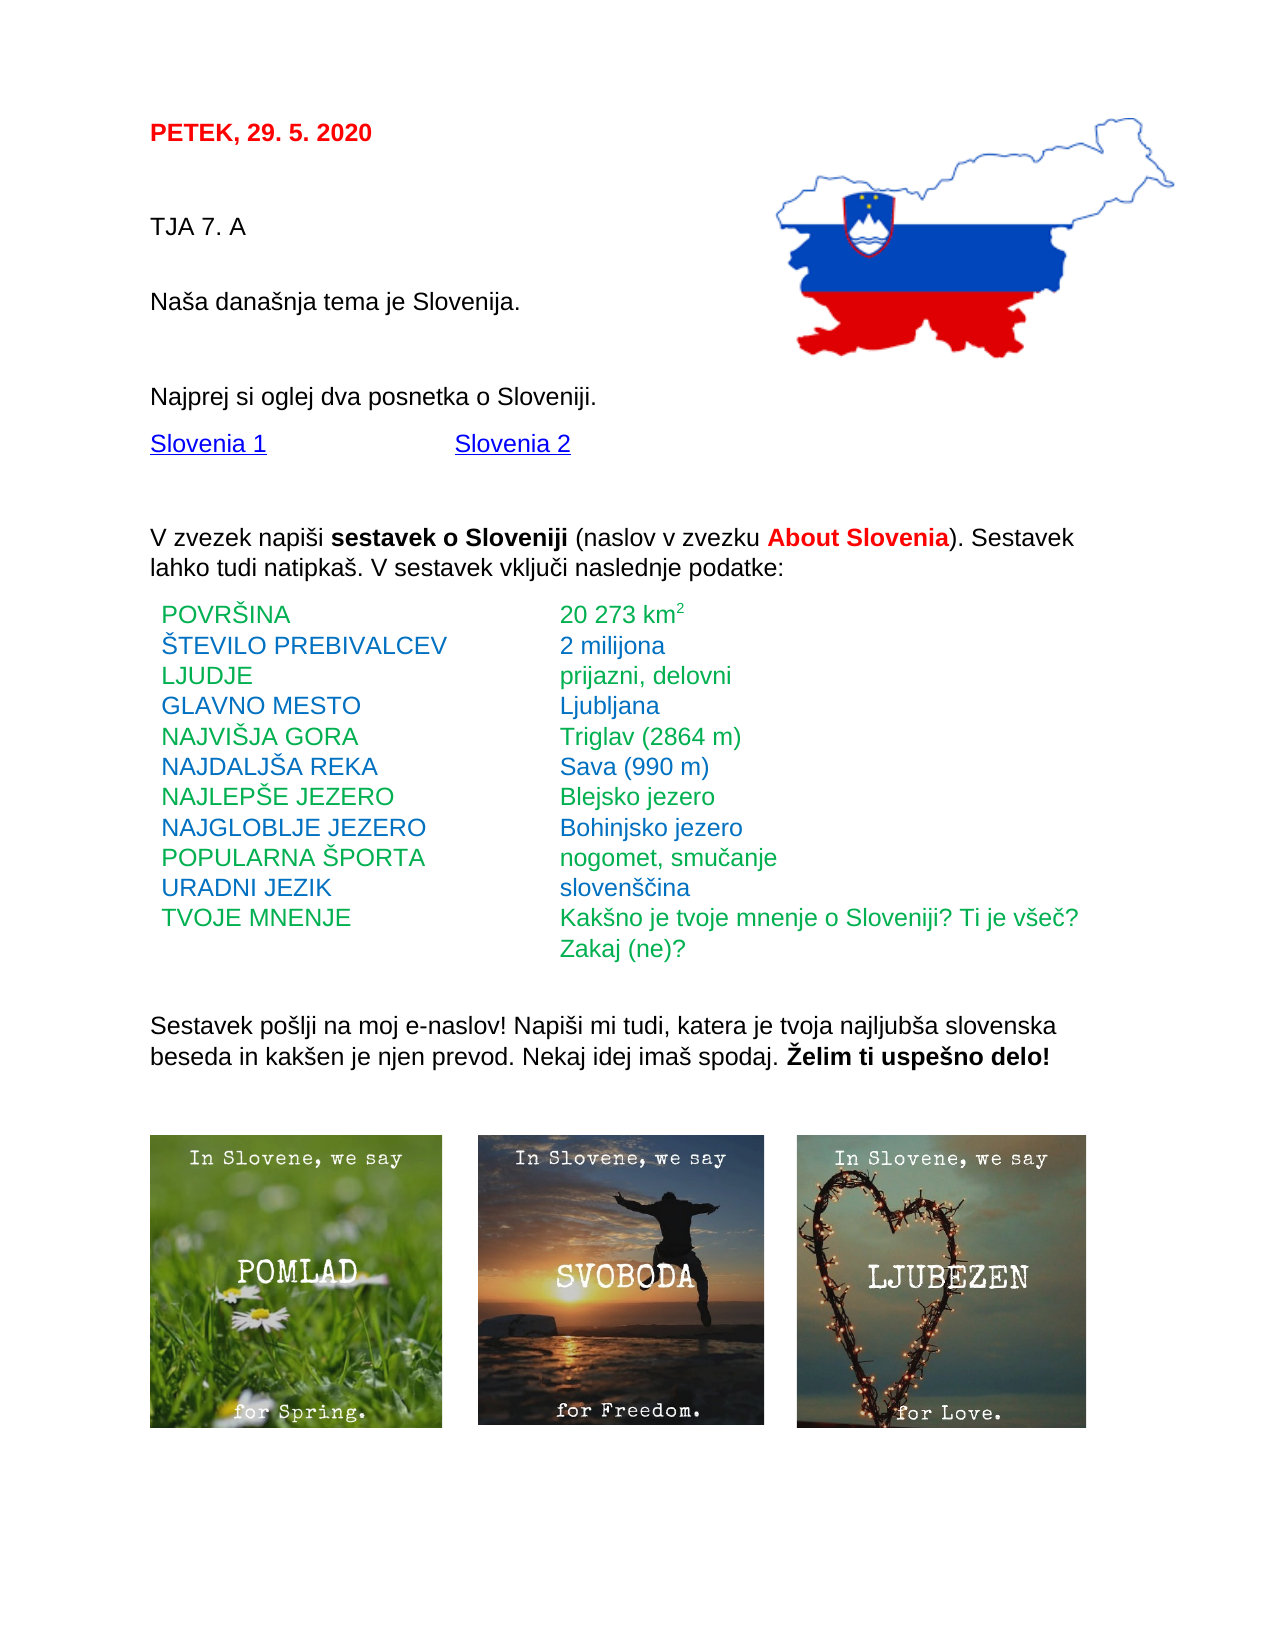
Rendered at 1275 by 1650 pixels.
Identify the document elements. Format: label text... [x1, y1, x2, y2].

table_cell NAJDALJŠA REKA [150, 752, 548, 782]
text Slovenia 1 Slovenia 2 [150, 429, 1125, 457]
table_cell Sava (990 m) [548, 752, 1124, 782]
table_cell 2 milijona [548, 631, 1124, 661]
table_cell URADNI JEZIK [150, 873, 548, 903]
table_cell Blejsko jezero [548, 782, 1124, 812]
picture [714, 118, 1187, 375]
table_cell NAJLEPŠE JEZERO [150, 782, 548, 812]
table_cell Triglav (2864 m) [548, 722, 1124, 752]
table_cell prijazni, delovni [548, 661, 1124, 691]
table_cell nogomet, smučanje [548, 843, 1124, 873]
text PETEK, 29. 5. 2020 [150, 118, 714, 147]
table_cell slovenščina [548, 873, 1124, 903]
picture [795, 1135, 1086, 1427]
text Najprej si oglej dva posnetka o Sloveniji. [150, 382, 1125, 410]
table_header POVRŠINA [150, 600, 548, 631]
text V zvezek napiši sestavek o Sloveniji (naslov v zvezku About Slovenia). Sestavek lahko tudi natipkaš. V sestavek vključi naslednje podatke: [150, 523, 1125, 582]
table_cell Bohinjsko jezero [548, 813, 1124, 843]
text Naša današnja tema je Slovenija. [150, 287, 714, 316]
table_cell TVOJE MNENJE [150, 904, 548, 964]
text Sestavek pošlji na moj e-naslov! Napiši mi tudi, katera je tvoja najljubša slovenska beseda in kakšen je njen prevod. Nekaj idej imaš spodaj. Želim ti uspešno delo! [150, 1011, 1125, 1070]
table_cell Ljubljana [548, 691, 1124, 722]
table_cell ŠTEVILO PREBIVALCEV [150, 631, 548, 661]
table_cell Kakšno je tvoje mnenje o Sloveniji? Ti je všeč? Zakaj (ne)? [548, 904, 1124, 964]
text TJA 7. A [150, 212, 714, 241]
picture [476, 1135, 764, 1423]
table_cell GLAVNO MESTO [150, 691, 548, 722]
picture [150, 1135, 443, 1428]
table_cell LJUDJE [150, 661, 548, 691]
table_header 20 273 km2 [548, 600, 1124, 631]
table_cell NAJGLOBLJE JEZERO [150, 813, 548, 843]
table_cell POPULARNA ŠPORTA [150, 843, 548, 873]
table_cell NAJVIŠJA GORA [150, 722, 548, 752]
